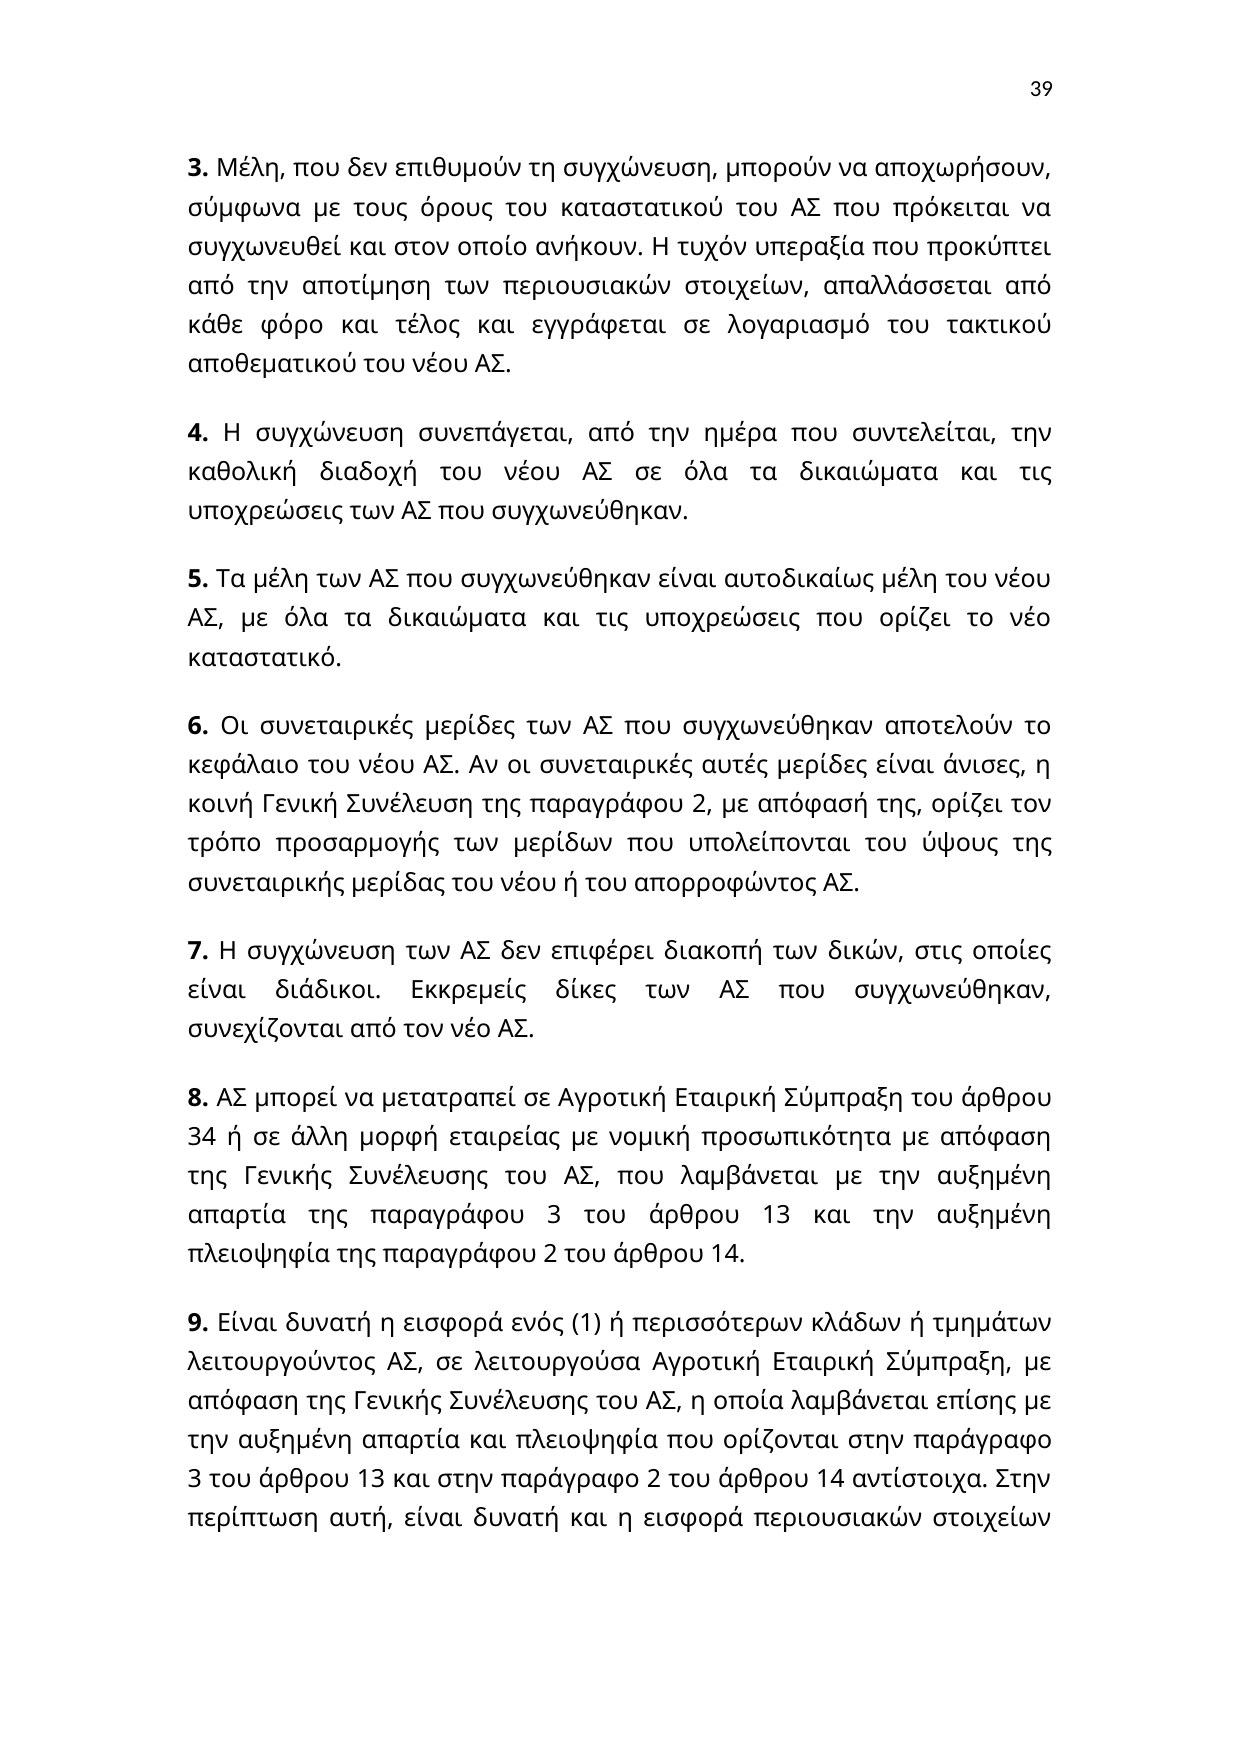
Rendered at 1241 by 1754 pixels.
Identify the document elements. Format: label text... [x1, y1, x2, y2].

text 6. Οι συνεταιρικές μερίδες των ΑΣ που συγχωνεύθηκαν αποτελούν το κεφάλαιο του νέου ΑΣ. Αν οι συνεταιρικές αυτές μερίδες είναι άνισες, η κοινή Γενική Συνέλευση της παραγράφου 2, με απόφασή της, ορίζει τον τρόπο προσαρμογής των μερίδων που υπολείπονται του ύψους της συνεταιρικής μερίδας του νέου ή του απορροφώντος ΑΣ. [187, 707, 1053, 898]
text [187, 1304, 1053, 1534]
text 5. Τα μέλη των ΑΣ που συγχωνεύθηκαν είναι αυτοδικαίως μέλη του νέου ΑΣ, με όλα τα δικαιώματα και τις υποχρεώσεις που ορίζει το νέο καταστατικό. [187, 561, 1053, 673]
text 7. Η συγχώνευση των ΑΣ δεν επιφέρει διακοπή των δικών, στις οποίες είναι διάδικοι. Εκκρεμείς δίκες των ΑΣ που συγχωνεύθηκαν, συνεχίζονται από τον νέο ΑΣ. [187, 932, 1053, 1045]
text 3. Μέλη, που δεν επιθυμούν τη συγχώνευση, μπορούν να αποχωρήσουν, σύμφωνα με τους όρους του καταστατικού του ΑΣ που πρόκειται να συγχωνευθεί και στον οποίο ανήκουν. Η τυχόν υπεραξία που προκύπτει από την αποτίμηση των περιουσιακών στοιχείων, απαλλάσσεται από κάθε φόρο και τέλος και εγγράφεται σε λογαριασμό του τακτικού αποθεματικού του νέου ΑΣ. [187, 150, 1053, 380]
text 4. Η συγχώνευση συνεπάγεται, από την ημέρα που συντελείται, την καθολική διαδοχή του νέου ΑΣ σε όλα τα δικαιώματα και τις υποχρεώσεις των ΑΣ που συγχωνεύθηκαν. [187, 414, 1053, 527]
text 8. ΑΣ μπορεί να μετατραπεί σε Αγροτική Εταιρική Σύμπραξη του άρθρου 34 ή σε άλλη μορφή εταιρείας με νομική προσωπικότητα με απόφαση της Γενικής Συνέλευσης του ΑΣ, που λαμβάνεται με την αυξημένη απαρτία της παραγράφου 3 του άρθρου 13 και την αυξημένη πλειοψηφία της παραγράφου 2 του άρθρου 14. [187, 1079, 1053, 1270]
